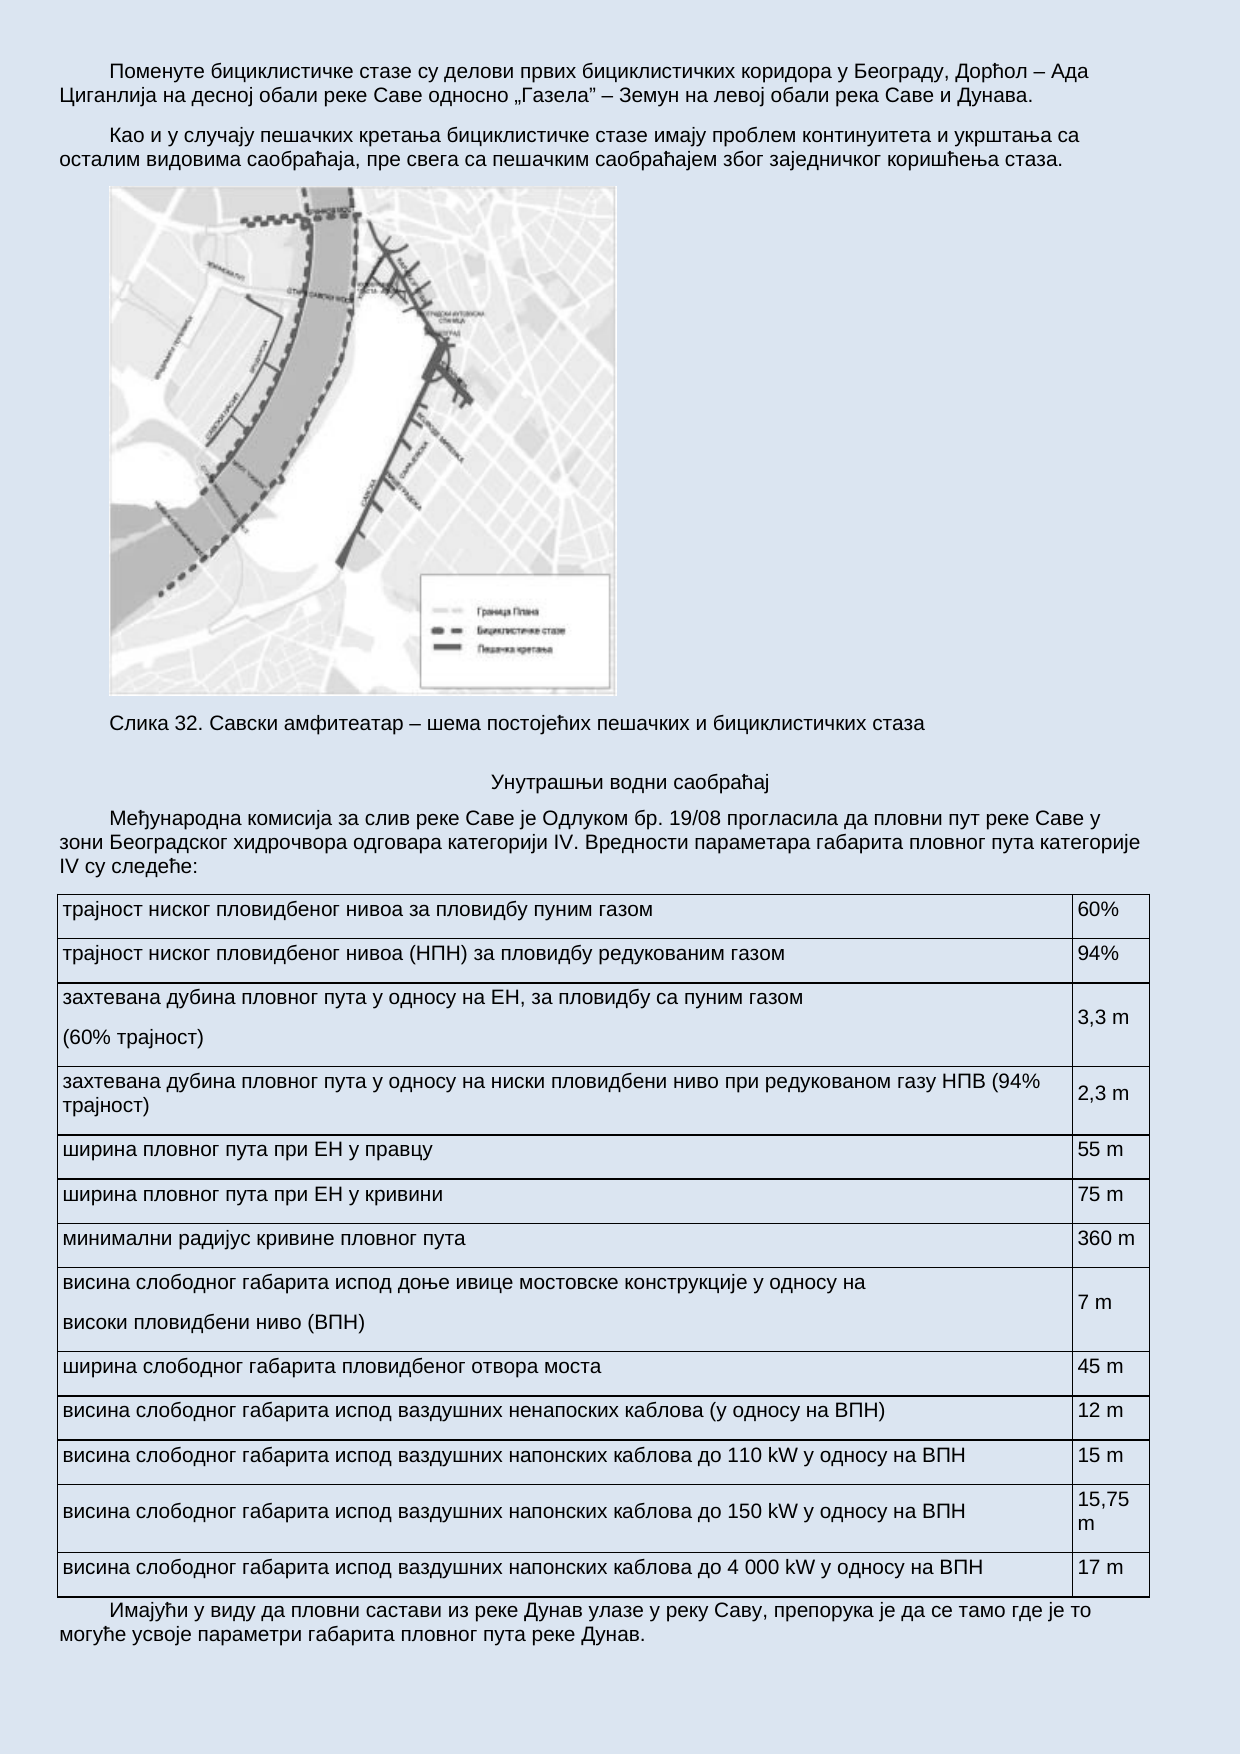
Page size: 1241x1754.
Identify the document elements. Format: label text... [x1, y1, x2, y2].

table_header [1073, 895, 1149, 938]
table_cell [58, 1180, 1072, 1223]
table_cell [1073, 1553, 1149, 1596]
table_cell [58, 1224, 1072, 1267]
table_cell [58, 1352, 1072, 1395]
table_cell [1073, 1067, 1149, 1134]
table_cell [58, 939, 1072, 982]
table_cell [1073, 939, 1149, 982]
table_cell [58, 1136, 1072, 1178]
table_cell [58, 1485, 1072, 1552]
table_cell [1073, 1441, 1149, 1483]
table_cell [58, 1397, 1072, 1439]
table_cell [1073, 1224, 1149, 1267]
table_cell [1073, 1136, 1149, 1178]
text Унутрашњи водни саобраћај [59, 769, 1151, 793]
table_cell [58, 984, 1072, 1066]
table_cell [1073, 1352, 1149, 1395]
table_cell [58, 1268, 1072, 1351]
text Као и у случају пешачких кретања бициклистичке стазе имају проблем континуитета и укрштања са осталим видовима саобраћаја, пре свега са пешачким саобраћајем због заједничког коришћења стаза. [59, 123, 1151, 171]
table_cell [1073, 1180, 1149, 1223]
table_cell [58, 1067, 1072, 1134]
text Поменуте бициклистичке стазе су делови првих бициклистичких коридора у Београду, Дорћол – Ада Циганлија на десној обали реке Саве односно „Газела” – Земун на левој обали река Саве и Дунава. [59, 59, 1151, 107]
picture [109, 186, 617, 696]
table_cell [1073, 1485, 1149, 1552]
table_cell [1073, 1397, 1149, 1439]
text Имајући у виду да пловни састави из реке Дунав улазе у реку Саву, препорука је да се тамо где је то могуће усвоје параметри габарита пловног пута реке Дунав. [59, 1598, 1151, 1646]
text Слика 32. Савски амфитеатар – шема постојећих пешачких и бициклистичких стаза [59, 711, 1151, 735]
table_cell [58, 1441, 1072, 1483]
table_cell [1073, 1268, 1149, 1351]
text Међународна комисија за слив реке Саве је Одлуком бр. 19/08 прогласила да пловни пут реке Саве у зони Београдског хидрочвора одговара категорији IV. Вредности параметара габарита пловног пута категоријe IV су следеће: [59, 806, 1151, 878]
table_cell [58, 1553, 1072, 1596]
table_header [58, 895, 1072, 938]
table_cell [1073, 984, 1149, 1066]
